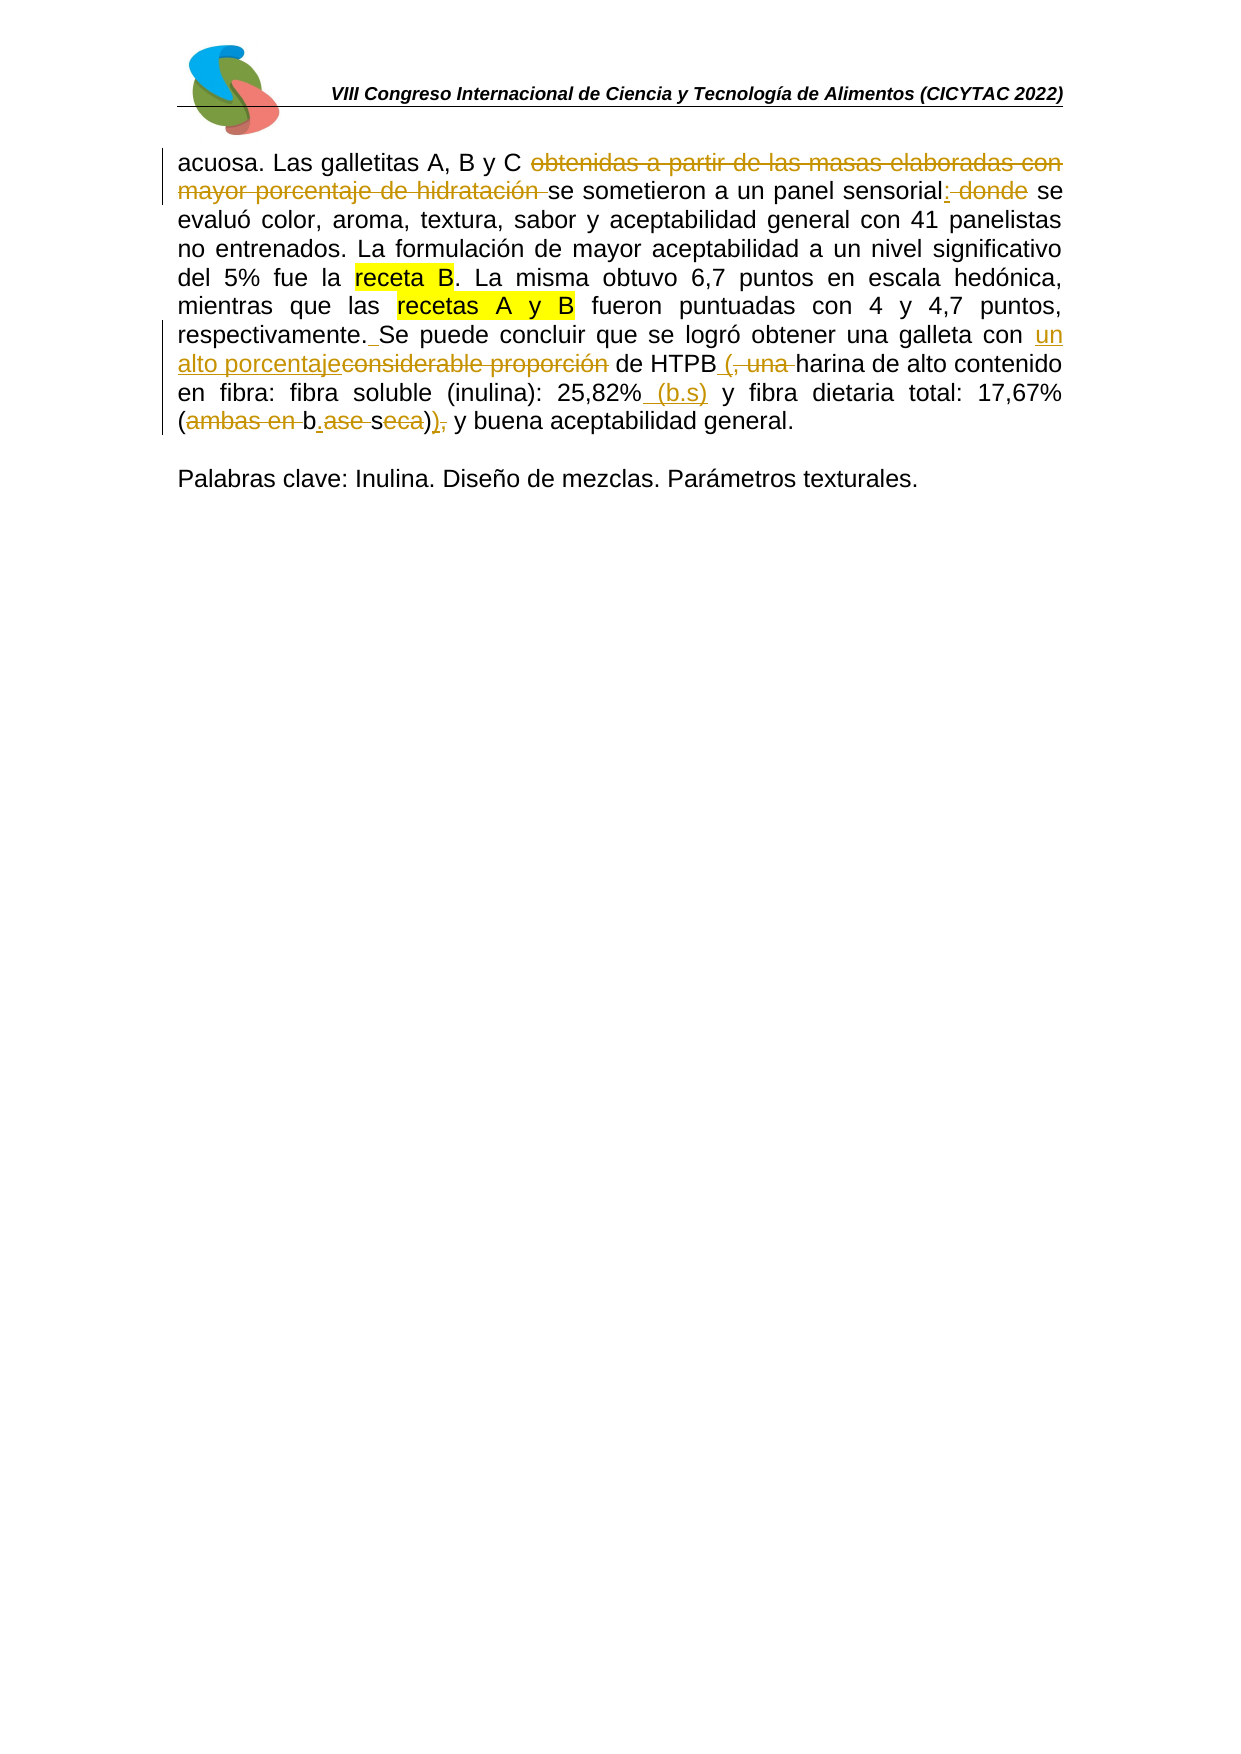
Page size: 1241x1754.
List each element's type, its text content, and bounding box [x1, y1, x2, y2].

picture [178, 107, 289, 146]
text Palabras clave: Inulina. Diseño de mezclas. Parámetros texturales. [177, 464, 1063, 492]
picture [178, 37, 289, 106]
